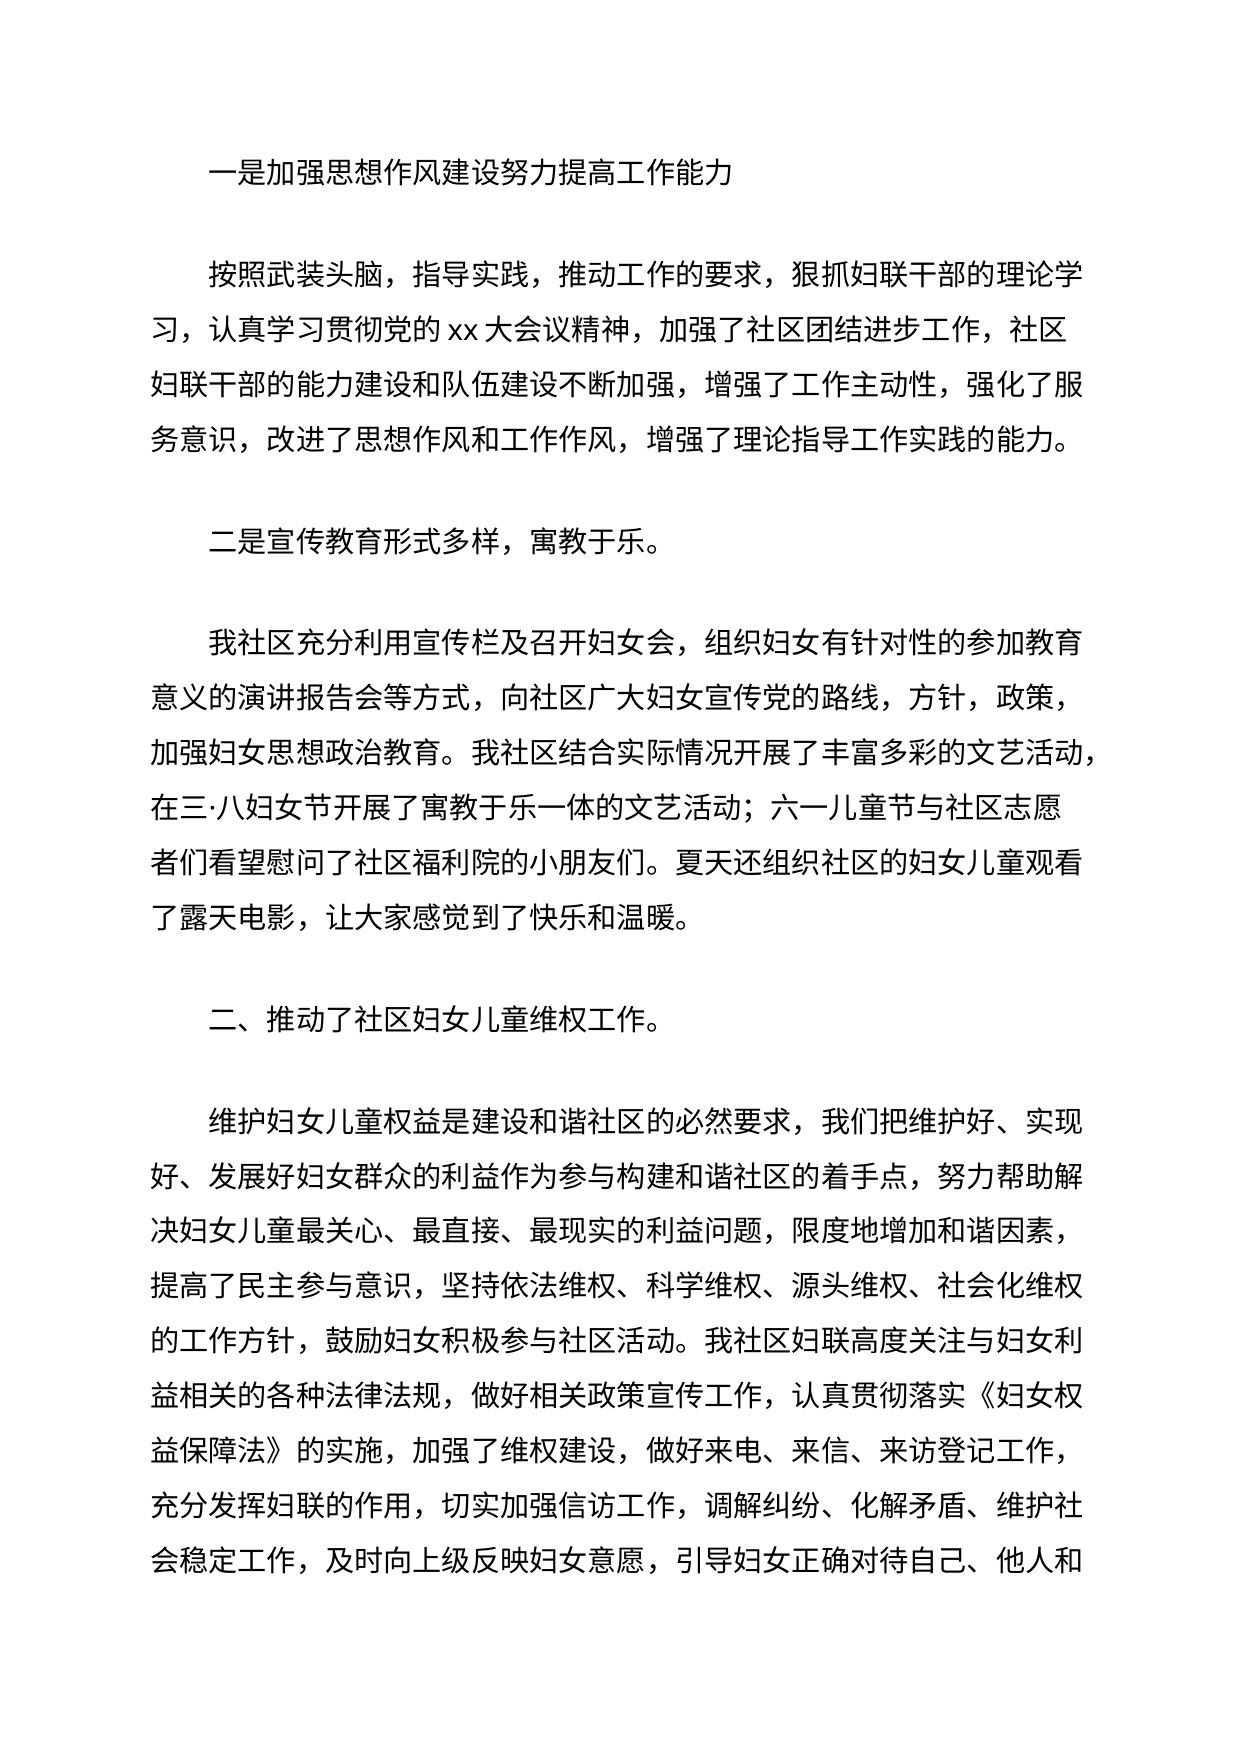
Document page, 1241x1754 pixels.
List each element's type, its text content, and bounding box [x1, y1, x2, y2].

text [150, 1098, 1090, 1580]
text 二、推动了社区妇女儿童维权工作。 [150, 996, 1090, 1039]
text 按照武装头脑，指导实践，推动工作的要求，狠抓妇联干部的理论学习，认真学习贯彻党的xx大会议精神，加强了社区团结进步工作，社区妇联干部的能力建设和队伍建设不断加强，增强了工作主动性，强化了服务意识，改进了思想作风和工作作风，增强了理论指导工作实践的能力。 [150, 252, 1090, 459]
text 二是宣传教育形式多样，寓教于乐。 [150, 518, 1090, 561]
text 我社区充分利用宣传栏及召开妇女会，组织妇女有针对性的参加教育意义的演讲报告会等方式，向社区广大妇女宣传党的路线，方针，政策，加强妇女思想政治教育。我社区结合实际情况开展了丰富多彩的文艺活动，在三·八妇女节开展了寓教于乐一体的文艺活动；六一儿童节与社区志愿者们看望慰问了社区福利院的小朋友们。夏天还组织社区的妇女儿童观看了露天电影，让大家感觉到了快乐和温暖。 [150, 620, 1090, 937]
text 一是加强思想作风建设努力提高工作能力 [150, 150, 1090, 192]
